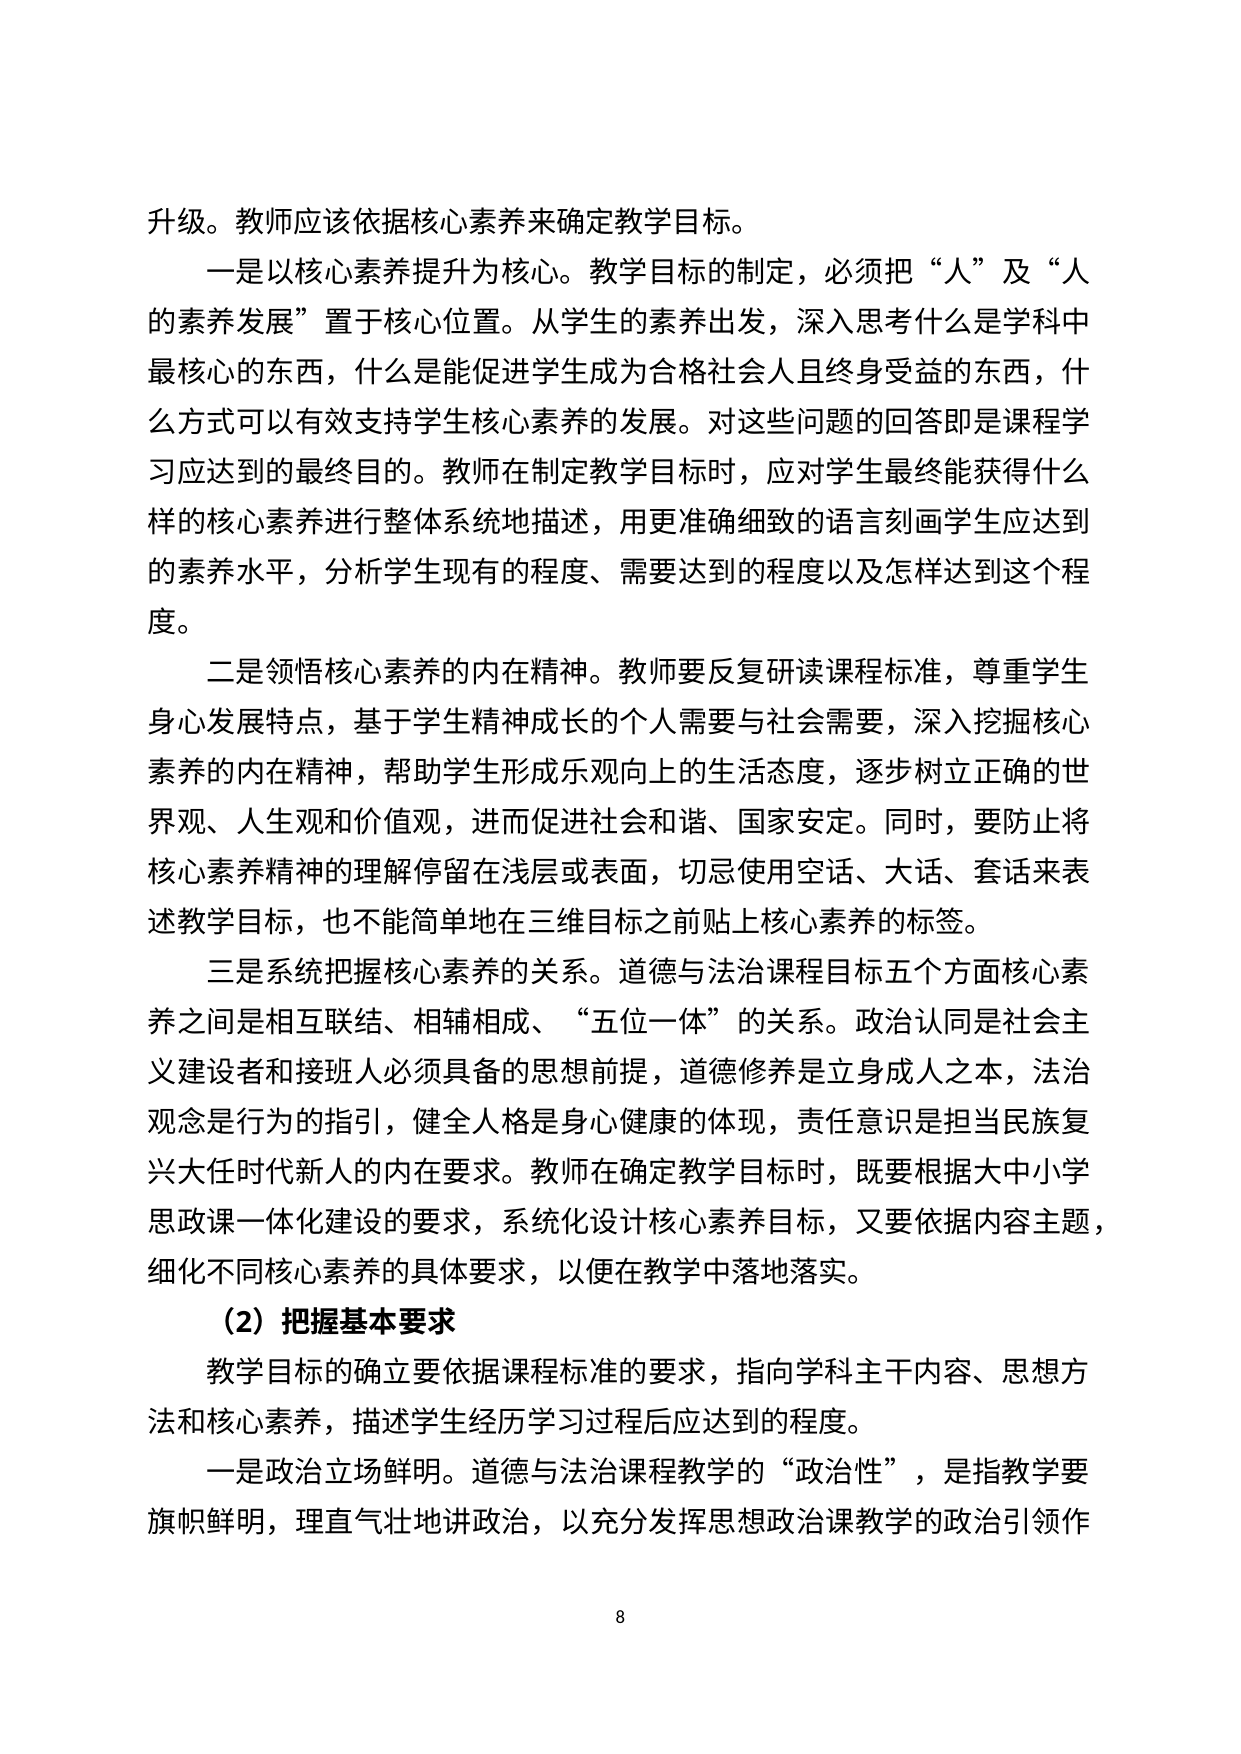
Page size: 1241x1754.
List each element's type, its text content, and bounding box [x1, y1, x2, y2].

text 三是系统把握核心素养的关系。道德与法治课程目标五个方面核心素养之间是相互联结、相辅相成、“五位一体”的关系。政治认同是社会主义建设者和接班人必须具备的思想前提，道德修养是立身成人之本，法治观念是行为的指引，健全人格是身心健康的体现，责任意识是担当民族复兴大任时代新人的内在要求。教师在确定教学目标时，既要根据大中小学思政课一体化建设的要求，系统化设计核心素养目标，又要依据内容主题，细化不同核心素养的具体要求，以便在教学中落地落实。 [148, 942, 1092, 1292]
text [148, 192, 1092, 242]
text 二是领悟核心素养的内在精神。教师要反复研读课程标准，尊重学生身心发展特点，基于学生精神成长的个人需要与社会需要，深入挖掘核心素养的内在精神，帮助学生形成乐观向上的生活态度，逐步树立正确的世界观、人生观和价值观，进而促进社会和谐、国家安定。同时，要防止将核心素养精神的理解停留在浅层或表面，切忌使用空话、大话、套话来表述教学目标，也不能简单地在三维目标之前贴上核心素养的标签。 [148, 642, 1092, 942]
text （2）把握基本要求 [148, 1292, 1092, 1342]
text 教学目标的确立要依据课程标准的要求，指向学科主干内容、思想方法和核心素养，描述学生经历学习过程后应达到的程度。 [148, 1342, 1092, 1442]
text 一是以核心素养提升为核心。教学目标的制定，必须把“人”及“人的素养发展”置于核心位置。从学生的素养出发，深入思考什么是学科中最核心的东西，什么是能促进学生成为合格社会人且终身受益的东西，什么方式可以有效支持学生核心素养的发展。对这些问题的回答即是课程学习应达到的最终目的。教师在制定教学目标时，应对学生最终能获得什么样的核心素养进行整体系统地描述，用更准确细致的语言刻画学生应达到的素养水平，分析学生现有的程度、需要达到的程度以及怎样达到这个程度。 [148, 242, 1092, 642]
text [148, 1442, 1092, 1542]
